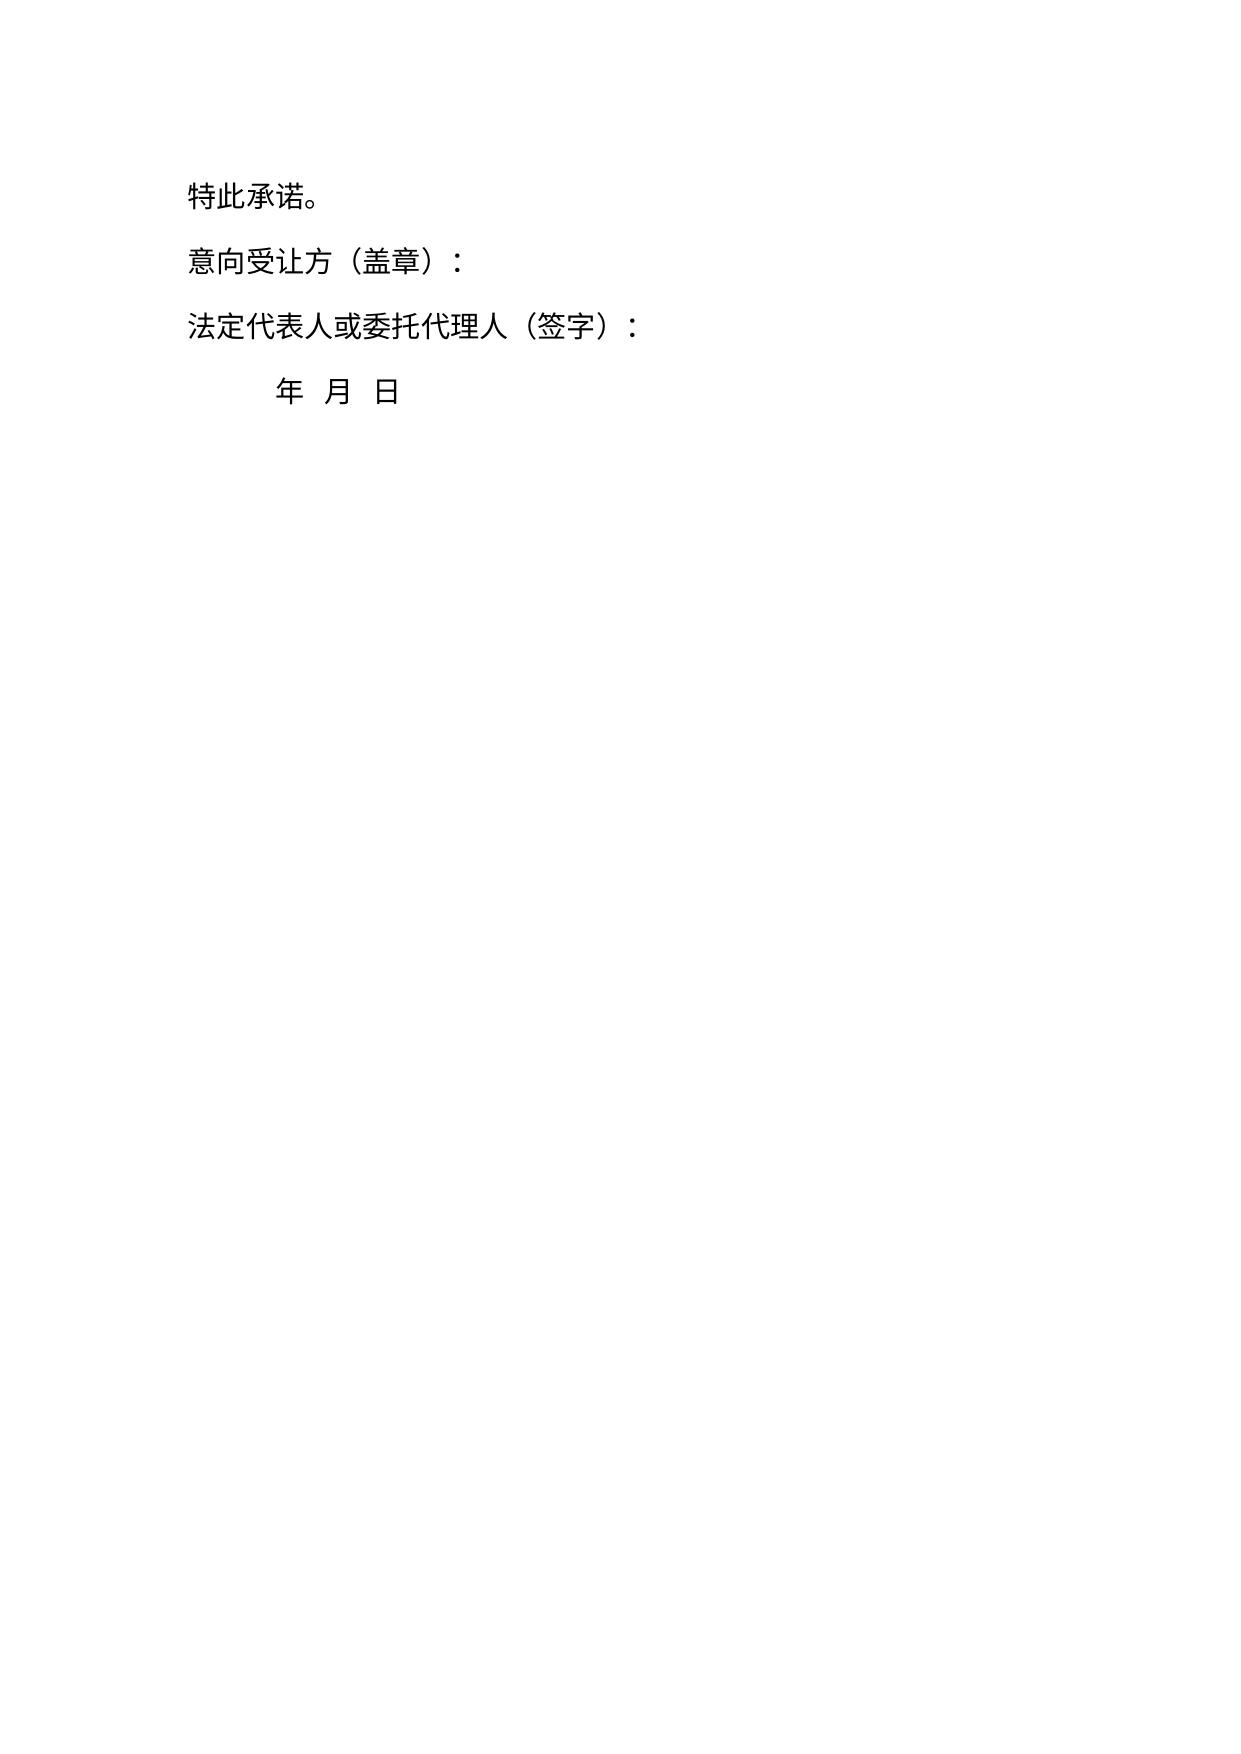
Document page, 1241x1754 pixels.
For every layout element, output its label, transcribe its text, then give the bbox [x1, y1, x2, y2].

text 特此承诺。 [187, 162, 1053, 227]
text 法定代表人或委托代理人（签字）： [187, 292, 1053, 357]
text 意向受让方（盖章）： [187, 227, 1053, 292]
text 年 月 日 [187, 357, 1053, 422]
